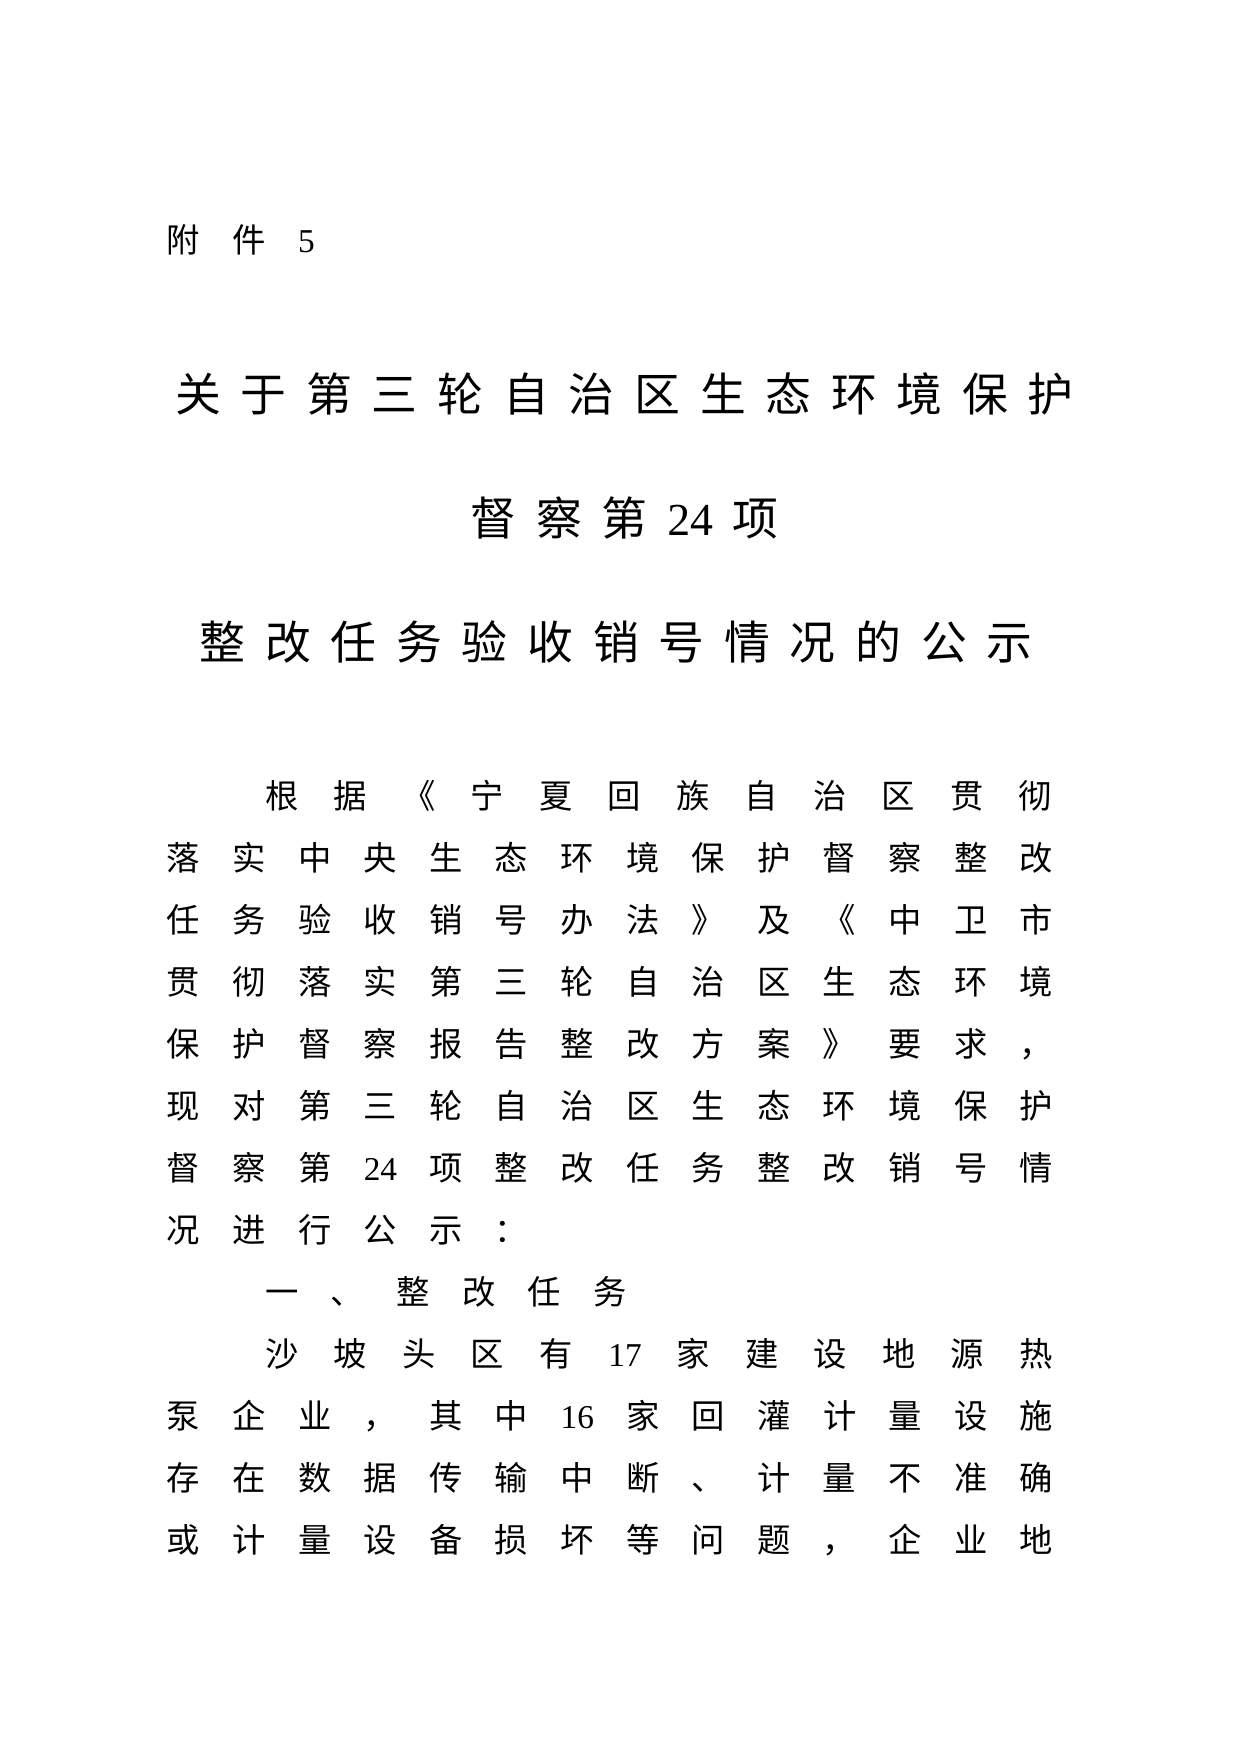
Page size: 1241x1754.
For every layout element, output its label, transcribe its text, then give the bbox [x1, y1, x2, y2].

text 关于第三轮自治区生态环境保护督察第24项 [150, 329, 1102, 577]
text 附件5 [150, 207, 1102, 269]
text 整改任务验收销号情况的公示 [167, 577, 1085, 701]
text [167, 1321, 1085, 1569]
text 根据《宁夏回族自治区贯彻落实中央生态环境保护督察整改任务验收销号办法》及《中卫市贯彻落实第三轮自治区生态环境保护督察报告整改方案》要求，现对第三轮自治区生态环境保护督察第24项整改任务整改销号情况进行公示： [167, 763, 1085, 1259]
text 一、整改任务 [167, 1259, 1085, 1321]
